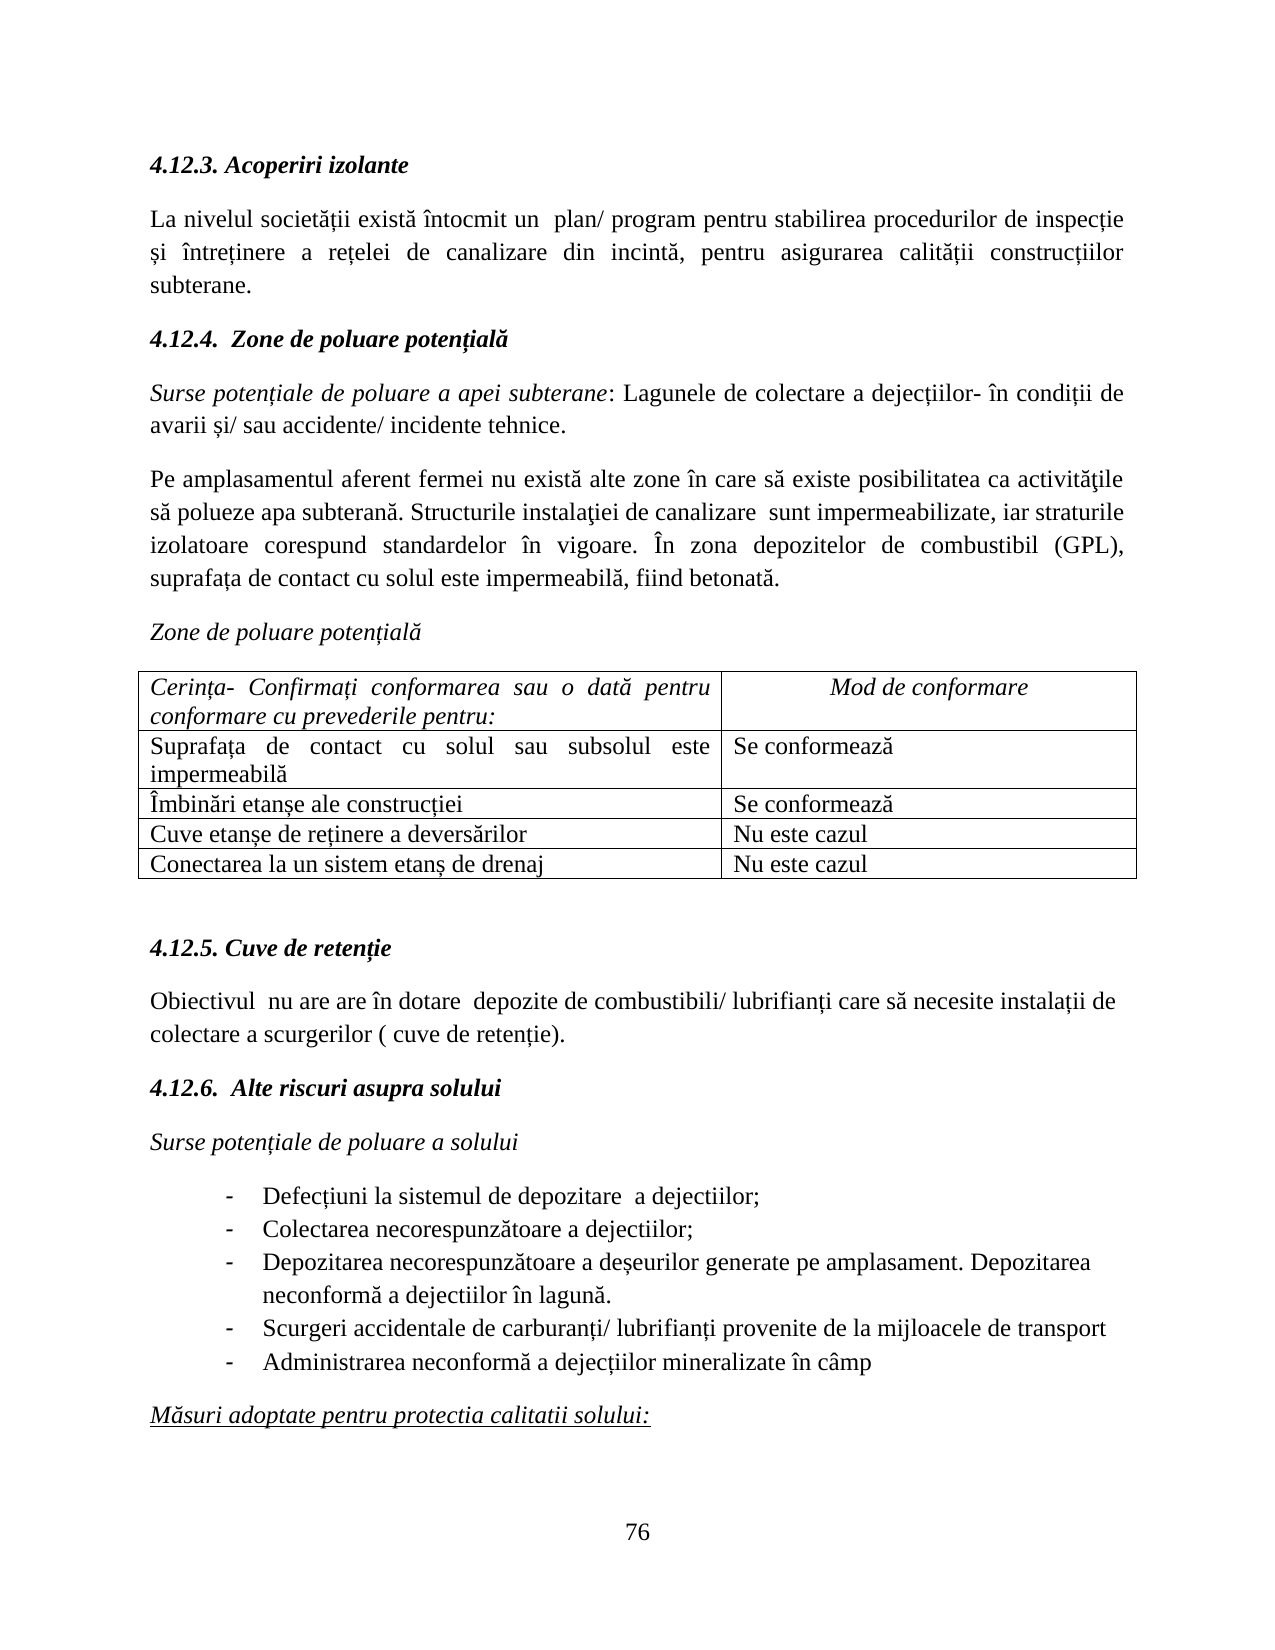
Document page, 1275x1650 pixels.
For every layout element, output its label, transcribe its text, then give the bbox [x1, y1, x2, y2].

text Surse potențiale de poluare a apei subterane: Lagunele de colectare a dejecțiilor- în condiții de avarii și/ sau accidente/ incidente tehnice. [150, 378, 1125, 439]
table_cell Nu este cazul [722, 819, 1136, 848]
list Depozitarea necorespunzătoare a deșeurilor generate pe amplasament. Depozitarea neconformă a dejectiilor în lagună. [225, 1247, 1125, 1309]
table_header Mod de conformare [722, 672, 1136, 730]
table_header Cerința- Confirmați conformarea sau o dată pentru conformare cu prevederile pentru: [139, 672, 721, 730]
table_cell Conectarea la un sistem etanș de drenaj [139, 849, 721, 878]
table_cell Îmbinări etanșe ale construcției [139, 789, 721, 818]
list Scurgeri accidentale de carburanți/ lubrifianți provenite de la mijloacele de transport [225, 1313, 1125, 1342]
table_cell Suprafața de contact cu solul sau subsolul este impermeabilă [139, 731, 721, 788]
list Administrarea neconformă a dejecțiilor mineralizate în câmp [225, 1347, 1125, 1375]
text 4.12.4. Zone de poluare potențială [150, 324, 1125, 352]
list Defecțiuni la sistemul de depozitare a dejectiilor; [225, 1181, 1125, 1210]
text Pe amplasamentul aferent fermei nu există alte zone în care să existe posibilitatea ca activităţile să polueze apa subterană. Structurile instalaţiei de canalizare sunt impermeabilizate, iar straturile izolatoare corespund standardelor în vigoare. În zona depozitelor de combustibil (GPL), suprafața de contact cu solul este impermeabilă, fiind betonată. [150, 464, 1125, 592]
text Surse potențiale de poluare a solului [150, 1127, 1125, 1156]
text 4.12.5. Cuve de retenție [150, 933, 1125, 961]
text Zone de poluare potențială [150, 617, 1125, 646]
table_cell Cuve etanșe de reținere a deversărilor [139, 819, 721, 848]
text 4.12.6. Alte riscuri asupra solului [150, 1073, 1125, 1102]
table_cell Se conformează [722, 731, 1136, 788]
text 4.12.3. Acoperiri izolante [150, 150, 1125, 179]
table_cell Nu este cazul [722, 849, 1136, 878]
text Obiectivul nu are are în dotare depozite de combustibili/ lubrifianți care să necesite instalații de colectare a scurgerilor ( cuve de retenție). [150, 986, 1125, 1048]
text La nivelul societății există întocmit un plan/ program pentru stabilirea procedurilor de inspecție și întreținere a rețelei de canalizare din incintă, pentru asigurarea calității construcțiilor subterane. [150, 204, 1125, 299]
table_cell Se conformează [722, 789, 1136, 818]
text Măsuri adoptate pentru protectia calitatii solului: [150, 1401, 1125, 1429]
list Colectarea necorespunzătoare a dejectiilor; [225, 1214, 1125, 1243]
